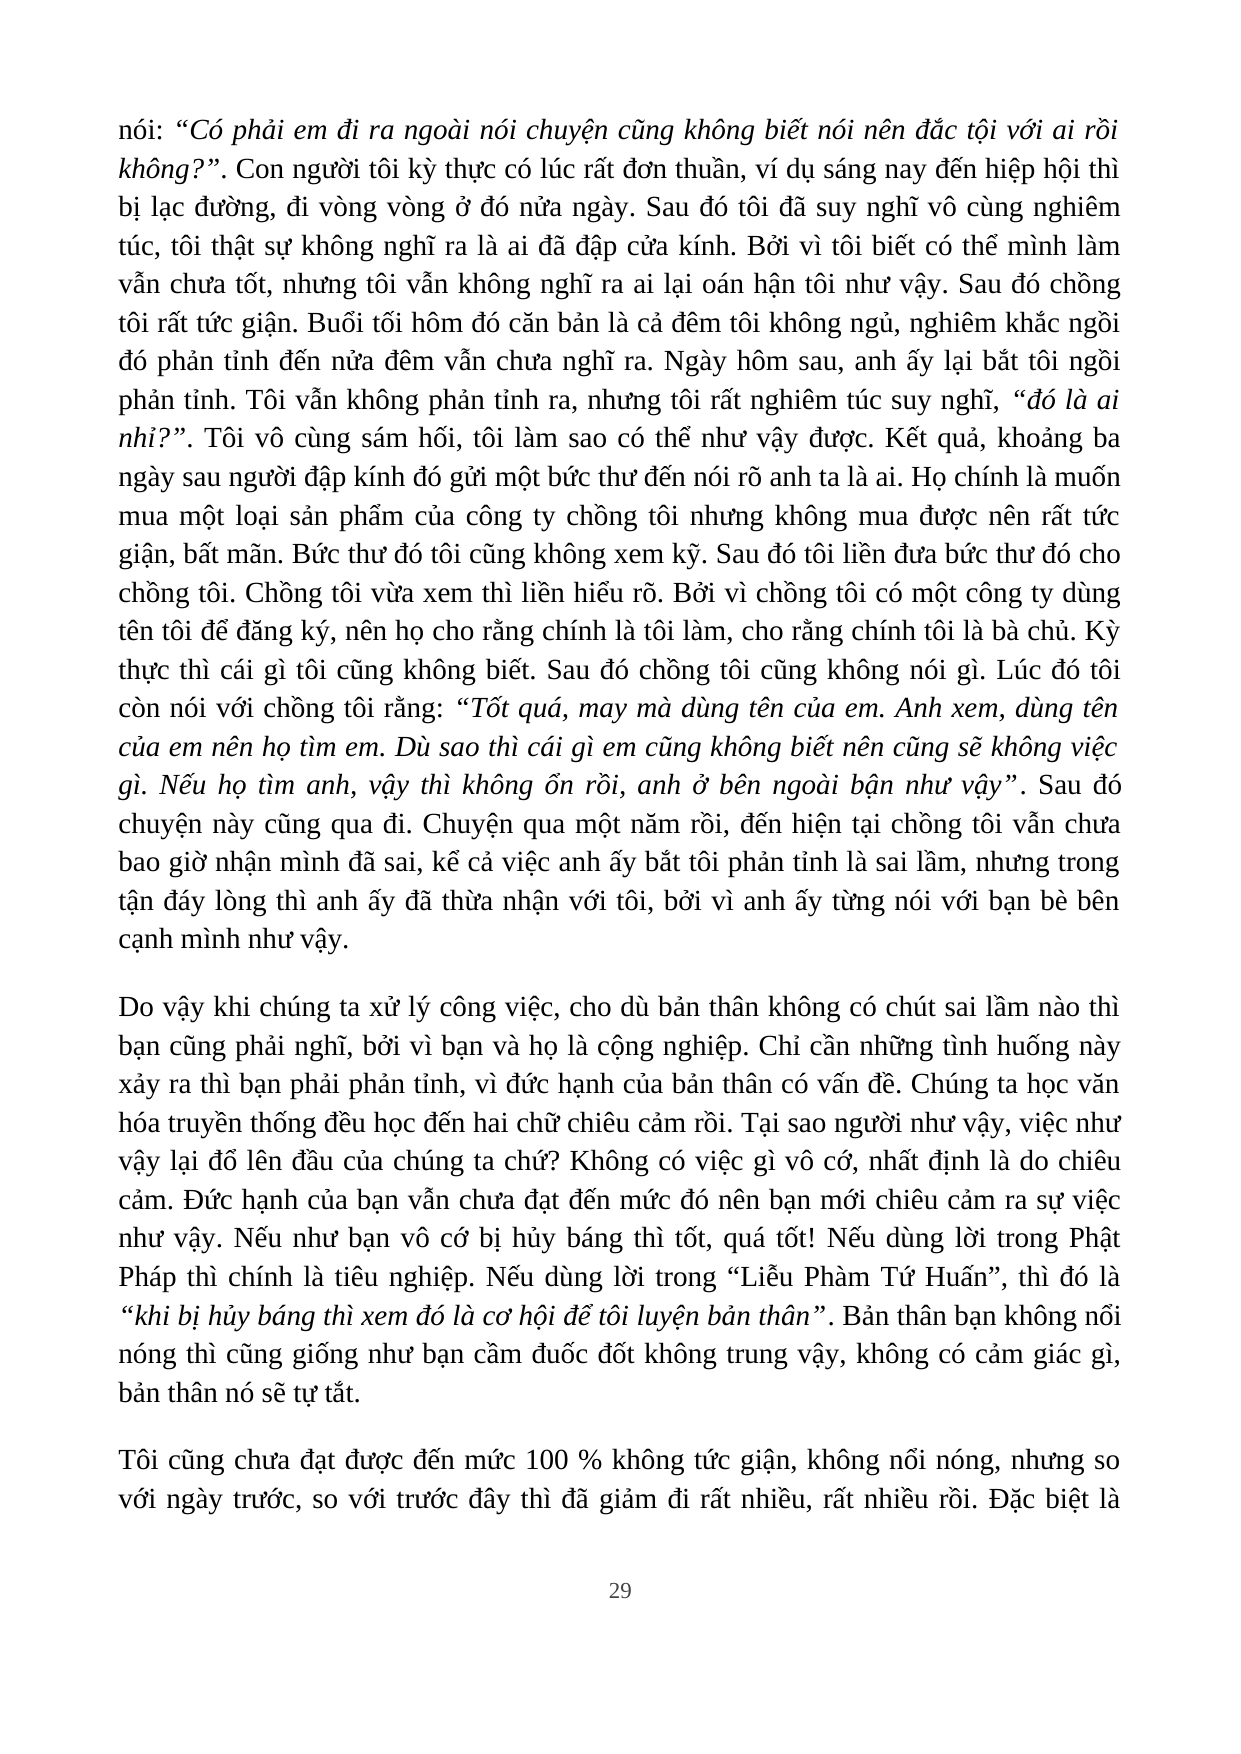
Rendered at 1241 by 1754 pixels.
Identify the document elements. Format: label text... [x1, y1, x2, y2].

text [118, 112, 1122, 955]
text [118, 1442, 1122, 1514]
text Do vậy khi chúng ta xử lý công việc, cho dù bản thân không có chút sai lầm nào thì bạn cũng phải nghĩ, bởi vì bạn và họ là cộng nghiệp. Chỉ cần những tình huống này xảy ra thì bạn phải phản tỉnh, vì đức hạnh của bản thân có vấn đề. Chúng ta học văn hóa truyền thống đều học đến hai chữ chiêu cảm rồi. Tại sao người như vậy, việc như vậy lại đổ lên đầu của chúng ta chứ? Không có việc gì vô cớ, nhất định là do chiêu cảm. Đức hạnh của bạn vẫn chưa đạt đến mức đó nên bạn mới chiêu cảm ra sự việc như vậy. Nếu như bạn vô cớ bị hủy báng thì tốt, quá tốt! Nếu dùng lời trong Phật Pháp thì chính là tiêu nghiệp. Nếu dùng lời trong “Liễu Phàm Tứ Huấn”, thì đó là “khi bị hủy báng thì xem đó là cơ hội để tôi luyện bản thân”. Bản thân bạn không nổi nóng thì cũng giống như bạn cầm đuốc đốt không trung vậy, không có cảm giác gì, bản thân nó sẽ tự tắt. [118, 989, 1122, 1408]
